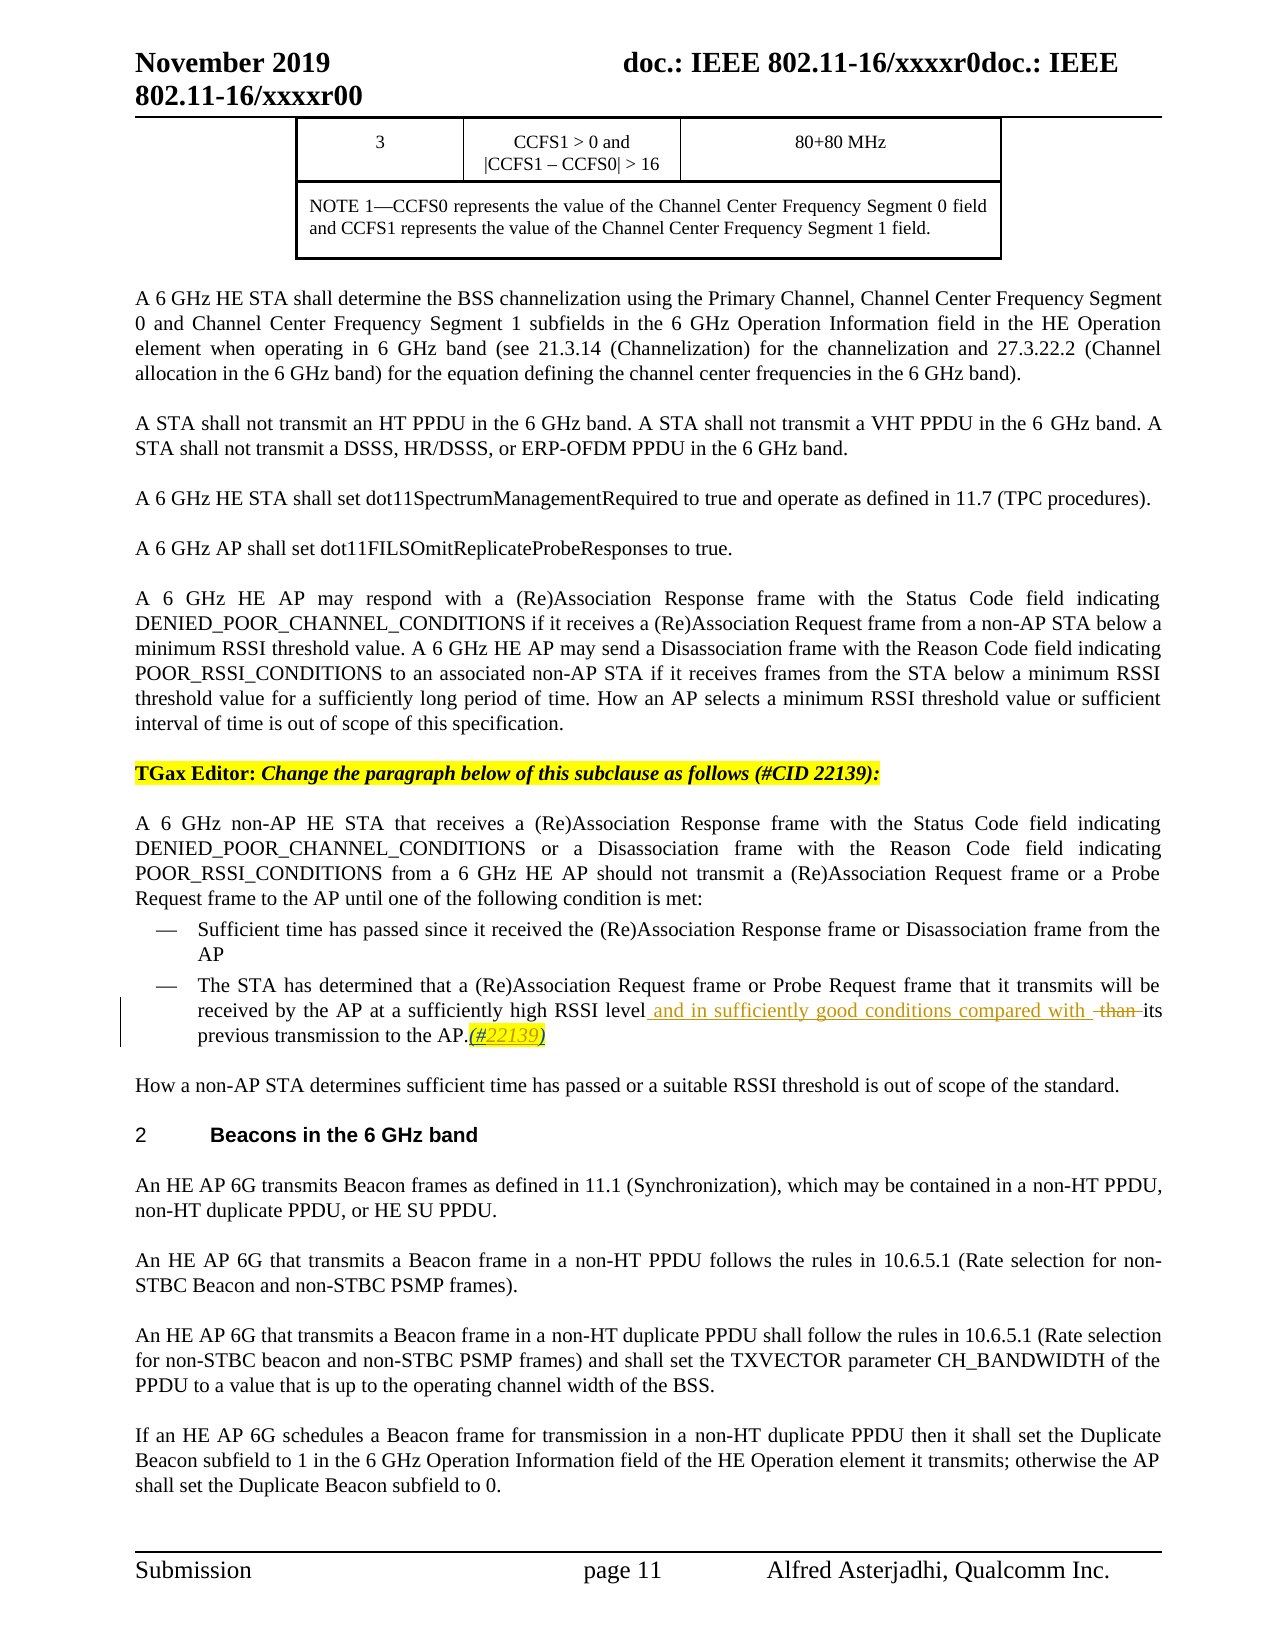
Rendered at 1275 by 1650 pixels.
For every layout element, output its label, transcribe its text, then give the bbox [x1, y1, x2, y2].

text (#20073)A 6 GHz HE AP may respond with a (Re)Association Response frame with the Status Code field indicating DENIED_POOR_CHANNEL_CONDITIONS if it receives a (Re)Association Request frame from a non-AP STA below a minimum RSSI threshold value. A 6 GHz HE AP may send a Disassociation frame with the Reason Code field indicating POOR_RSSI_CONDITIONS to an associated non-AP STA if it receives frames from the STA below a minimum RSSI threshold value for a sufficiently long period of time. How an AP selects a minimum RSSI threshold value or sufficient interval of time is out of scope of this specification. [135, 585, 1162, 735]
text A 6 GHz HE STA shall set dot11SpectrumManagementRequired to true and operate as defined in 11.7 (TPC procedures). [135, 485, 1162, 510]
list The STA has determined that a (Re)Association Request frame or Probe Request frame that it transmits will be received by the AP at a sufficiently high RSSI levelits previous transmission to the AP. [156, 972, 1162, 1047]
text An HE AP 6G transmits Beacon frames as defined in 11.1 (Synchronization), which may be contained in a(#mdr) non-HT PPDU, non-HT duplicate PPDU, or HE SU PPDU. [135, 1172, 1162, 1222]
text If an HE AP 6G schedules a Beacon frame for transmission in a(#mdr) non-HT duplicate PPDU then it shall set the Duplicate Beacon subfield to 1 in the 6 GHz Operation Information field of the HE Operation element it transmits; otherwise the AP shall set the Duplicate Beacon subfield to 0. [135, 1422, 1162, 1497]
list Sufficient time has passed since it received the (Re)Association Response frame or Disassociation frame from the AP [156, 916, 1162, 966]
text A 6 GHz non-AP HE STA that receives a (Re)Association Response frame with the Status Code field indicating DENIED_POOR_CHANNEL_CONDITIONS or a Disassociation frame with the Reason Code field indicating POOR_RSSI_CONDITIONS from a 6 GHz HE AP should not transmit a (Re)Association Request frame or a Probe Request frame to the AP until one of the following condition is met: [135, 810, 1162, 910]
table_cell CCFS1 > 0 and |CCFS1 – CCFS0| > 16 [464, 119, 680, 180]
text (#20411, #21283, #21352, #21511, #20411)A 6 GHz AP shall set dot11FILSOmitReplicateProbeResponses(#20501) to true.(#20080) [135, 535, 1162, 560]
text An HE AP 6G that transmits a Beacon frame in a(#mdr) non-HT PPDU follows the rules in 10.6.5.1 (Rate selection for non-STBC Beacon and non-STBC PSMP frames). [135, 1247, 1162, 1297]
text A 6 GHz HE STA shall determine the BSS channelization(#21525) using the Primary Channel, Channel Center Frequency Segment 0 and Channel Center Frequency Segment 1 subfields in the 6 GHz Operation Information field in the HE Operation element when operating in 6 GHz band (see 21.3.14 (Channelization) for the channelization and 27.3.22.2 (Channel allocation in the 6 GHz band) for the equation defining the channel center frequencies in the 6 GHz band).(#21351) [135, 285, 1162, 385]
table_cell NOTE 1—CCFS0 represents the value of the Channel Center Frequency Segment 0 field and CCFS1 represents the value of the Channel Center Frequency Segment 1 field. [298, 183, 1000, 257]
list TGax Editor: Change the paragraph below of this subclause as follows (#CID 22139): [135, 760, 1162, 785]
list Beacons in the 6 GHz band [135, 1122, 1162, 1147]
text How a non-AP STA determines sufficient time has passed or a suitable RSSI threshold is out of scope of the standard. [135, 1072, 1162, 1097]
table_cell 3 [298, 119, 463, 180]
text A STA shall not transmit an HT PPDU in the 6 GHz band. A STA shall not transmit a VHT PPDU in the 6 GHz band. A STA shall not transmit a DSSS, HR/DSSS, or ERP-OFDM PPDU in the 6 GHz band. [135, 410, 1162, 460]
text An HE AP 6G that transmits a Beacon frame in a(#mdr) non-HT duplicate PPDU shall follow the rules in 10.6.5.1 (Rate selection for non-STBC beacon and non-STBC PSMP frames) and shall set the TXVECTOR parameter CH_BANDWIDTH of the PPDU to a value that is up to the operating channel width of the BSS. [135, 1322, 1162, 1397]
table_cell 80+80 MHz [681, 119, 1000, 180]
